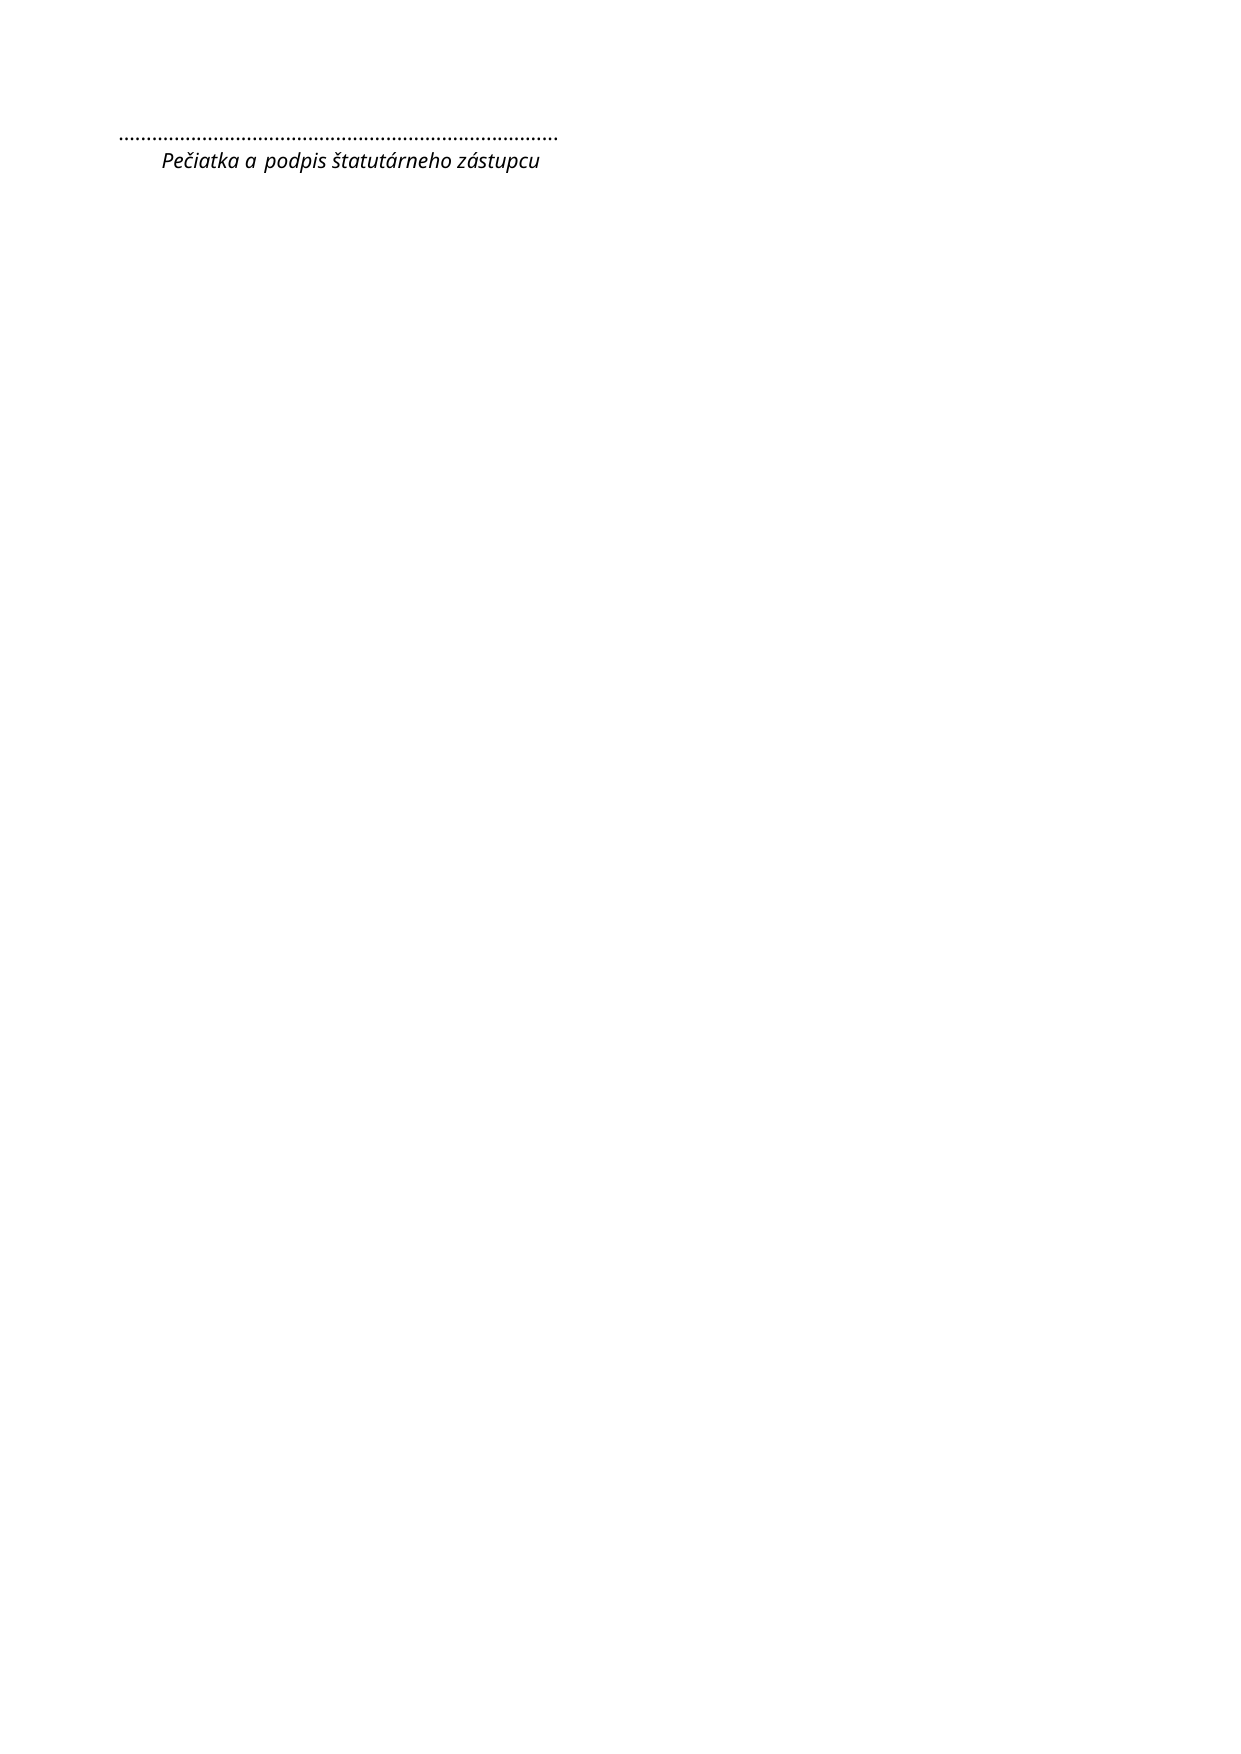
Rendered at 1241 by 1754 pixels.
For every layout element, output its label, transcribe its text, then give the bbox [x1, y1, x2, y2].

list Pečiatka a podpis štatutárneho zástupcu [118, 147, 1122, 175]
list ............................................................................... [118, 118, 1122, 147]
